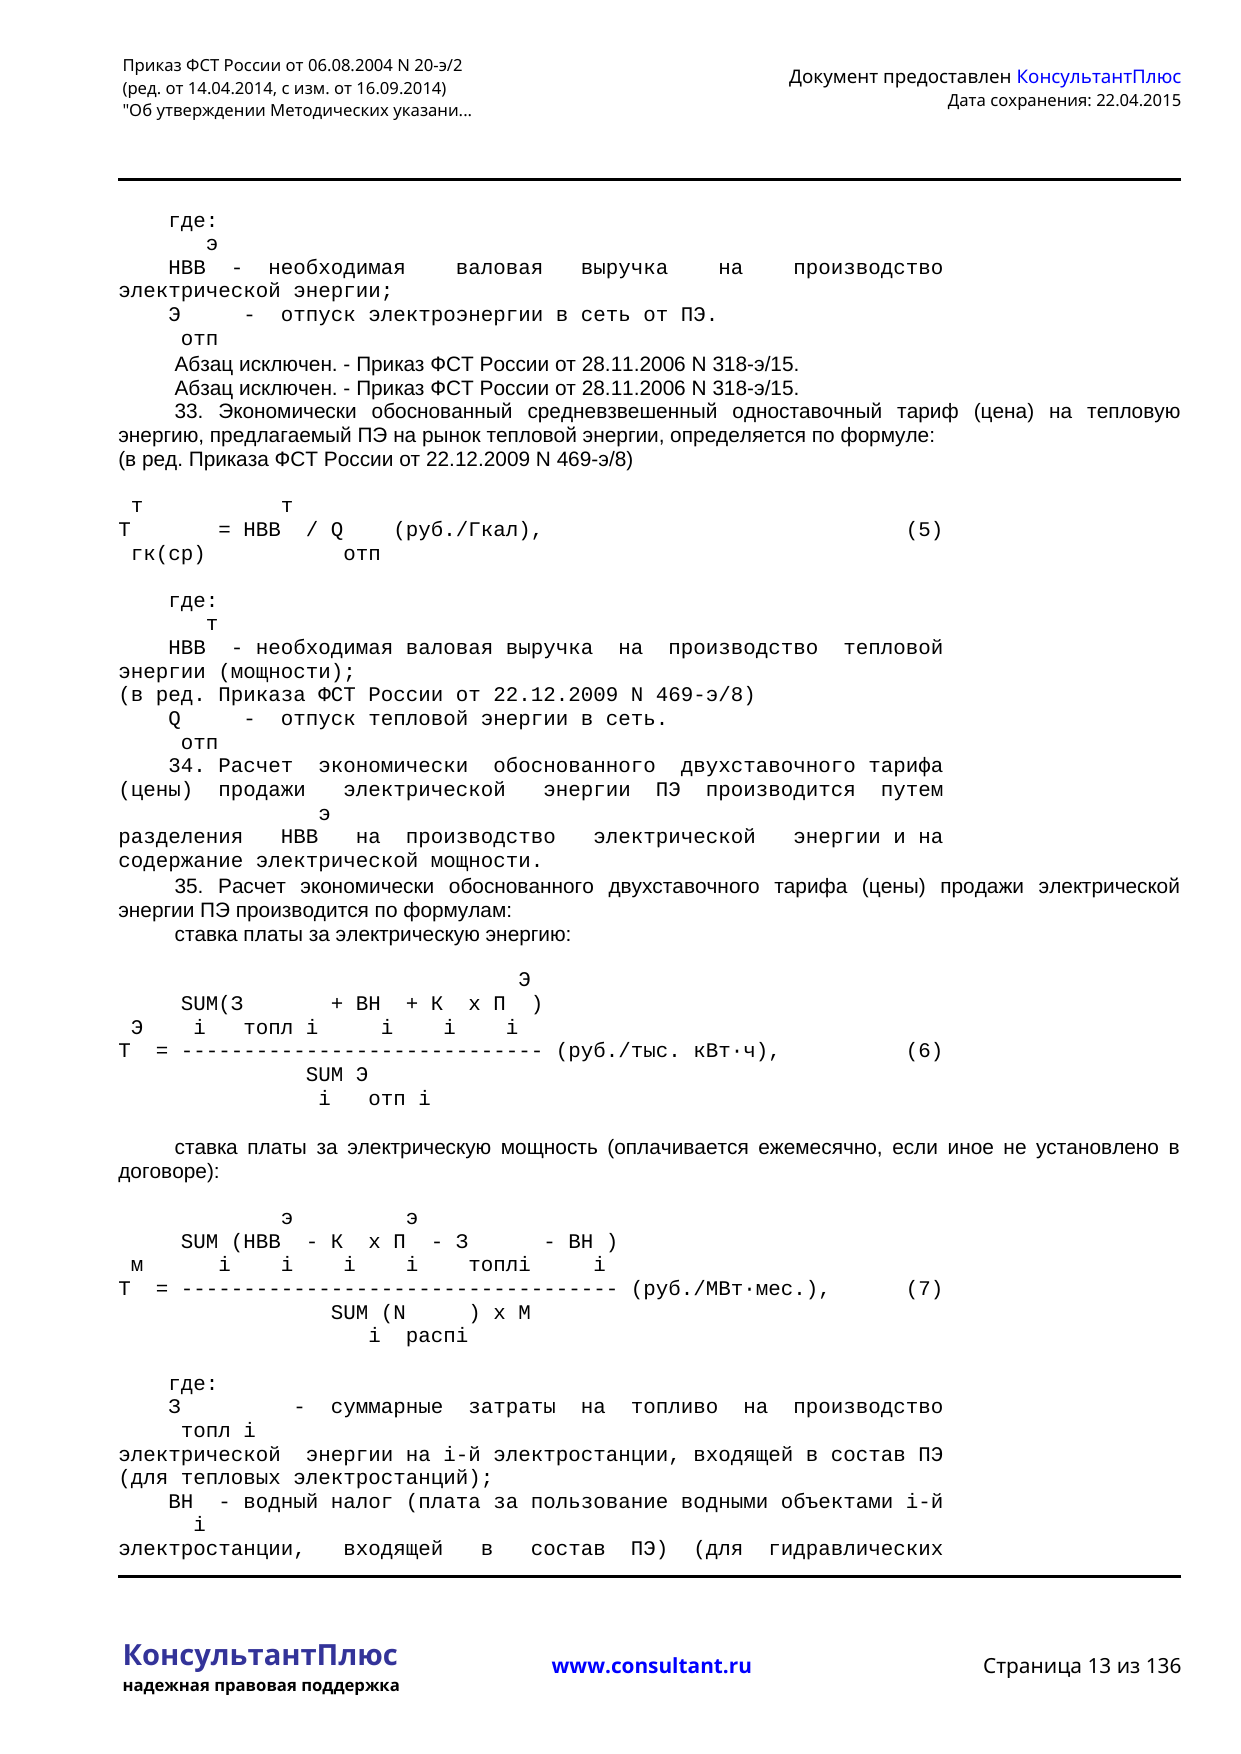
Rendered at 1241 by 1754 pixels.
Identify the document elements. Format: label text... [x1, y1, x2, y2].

text Т = HBB / Q (руб./Гкал), (5) [118, 519, 1181, 542]
text SUM Э [118, 1064, 1181, 1088]
text где: [118, 590, 1181, 613]
text Q - отпуск тепловой энергии в сеть. [118, 708, 1181, 732]
text (в ред. Приказа ФСТ России от 22.12.2009 N 469-э/8) [118, 447, 1181, 471]
text э [118, 803, 1181, 826]
text м i i i i топлi i [118, 1254, 1181, 1278]
text Т = ----------------------------- (руб./тыс. кВт·ч), (6) [118, 1040, 1181, 1064]
text i распi [118, 1325, 1181, 1349]
text ставка платы за электрическую энергию: [118, 921, 1181, 945]
text Т = ----------------------------------- (руб./МВт·мес.), (7) [118, 1278, 1181, 1302]
text гк(ср) отп [118, 542, 1181, 566]
text ВН - водный налог (плата за пользование водными объектами i-й [118, 1491, 1181, 1514]
text где: [118, 1373, 1181, 1396]
text 33. Экономически обоснованный средневзвешенный одноставочный тариф (цена) на тепловую энергию, предлагаемый ПЭ на рынок тепловой энергии, определяется по формуле: [118, 399, 1181, 447]
text электрической энергии; [118, 281, 1181, 304]
text HBB - необходимая валовая выручка на производство [118, 257, 1181, 281]
text Э [118, 969, 1181, 993]
text 34. Расчет экономически обоснованного двухставочного тарифа [118, 755, 1181, 779]
text электрической энергии на i-й электростанции, входящей в состав ПЭ [118, 1443, 1181, 1467]
text (цены) продажи электрической энергии ПЭ производится путем [118, 779, 1181, 803]
text Э i топл i i i i [118, 1017, 1181, 1040]
text отп [118, 732, 1181, 755]
text SUM (N ) x М [118, 1302, 1181, 1325]
text З - суммарные затраты на топливо на производство [118, 1396, 1181, 1420]
text э [118, 233, 1181, 257]
text энергии (мощности); [118, 661, 1181, 684]
text (в ред. Приказа ФСТ России от 22.12.2009 N 469-э/8) [118, 684, 1181, 708]
text Абзац исключен. - Приказ ФСТ России от 28.11.2006 N 318-э/15. [118, 351, 1181, 375]
text Э - отпуск электроэнергии в сеть от ПЭ. [118, 304, 1181, 328]
text SUM (НВВ - К x П - З - ВН ) [118, 1231, 1181, 1254]
text где: [118, 209, 1181, 233]
text (для тепловых электростанций); [118, 1467, 1181, 1491]
text i отп i [118, 1088, 1181, 1111]
text ставка платы за электрическую мощность (оплачивается ежемесячно, если иное не установлено в договоре): [118, 1135, 1181, 1183]
text э э [118, 1207, 1181, 1231]
text i [118, 1514, 1181, 1538]
text т т [118, 495, 1181, 519]
text отп [118, 328, 1181, 351]
text Абзац исключен. - Приказ ФСТ России от 28.11.2006 N 318-э/15. [118, 375, 1181, 399]
text 35. Расчет экономически обоснованного двухставочного тарифа (цены) продажи электрической энергии ПЭ производится по формулам: [118, 873, 1181, 921]
text топл i [118, 1420, 1181, 1443]
text содержание электрической мощности. [118, 850, 1181, 873]
text SUM(З + ВН + К x П ) [118, 993, 1181, 1017]
text т [118, 613, 1181, 637]
text разделения НВВ на производство электрической энергии и на [118, 826, 1181, 850]
text электростанции, входящей в состав ПЭ) (для гидравлических [118, 1538, 1181, 1562]
text НВВ - необходимая валовая выручка на производство тепловой [118, 637, 1181, 661]
